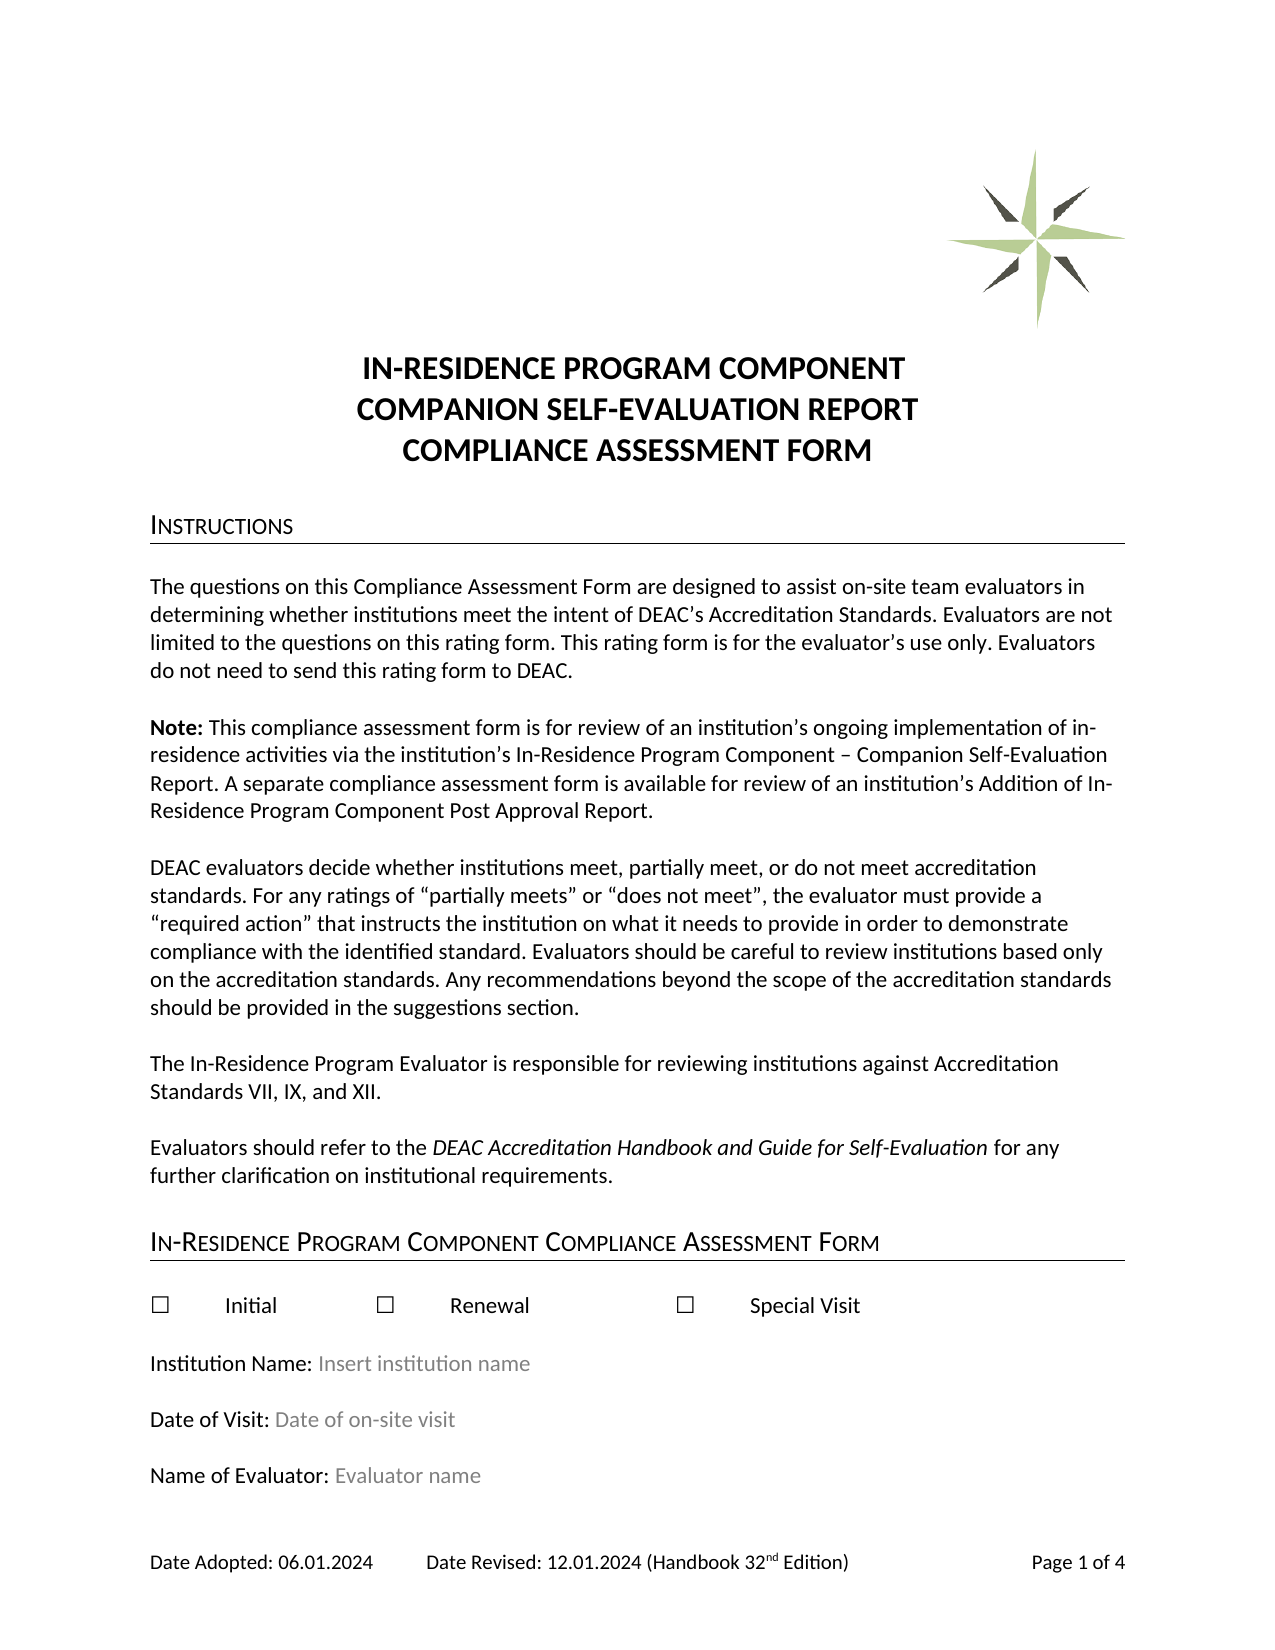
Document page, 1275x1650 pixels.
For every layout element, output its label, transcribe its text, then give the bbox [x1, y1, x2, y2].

text The questions on this Compliance Assessment Form are designed to assist on-site team evaluators in determining whether institutions meet the intent of DEAC’s Accreditation Standards. Evaluators are not limited to the questions on this rating form. This rating form is for the evaluator’s use only. Evaluators do not need to send this rating form to DEAC. [150, 572, 1125, 684]
picture [946, 149, 1125, 329]
text The In-Residence Program Evaluator is responsible for reviewing institutions against Accreditation Standards VII, IX, and XII. [150, 1049, 1125, 1105]
text Institution Name: [150, 1349, 313, 1377]
text Note: This compliance assessment form is for review of an institution’s ongoing implementation of in-residence activities via the institution’s In-Residence Program Component – Companion Self-Evaluation Report. A separate compliance assessment form is available for review of an institution’s Addition of In-Residence Program Component Post Approval Report. [150, 713, 1125, 825]
text Evaluators should refer to the DEAC Accreditation Handbook and Guide for Self-Evaluation for any further clarification on institutional requirements. [150, 1133, 1125, 1189]
text DEAC evaluators decide whether institutions meet, partially meet, or do not meet accreditation standards. For any ratings of “partially meets” or “does not meet”, the evaluator must provide a “required action” that instructs the institution on what it needs to provide in order to demonstrate compliance with the identified standard. Evaluators should be careful to review institutions based only on the accreditation standards. Any recommendations beyond the scope of the accreditation standards should be provided in the suggestions section. [150, 853, 1125, 1021]
subtitle Instructions [150, 506, 1125, 543]
subtitle In-Residence Program Component Compliance Assessment Form [150, 1223, 1125, 1260]
text Institution Name: [318, 1349, 1125, 1377]
text COMPLIANCE ASSESSMENT FORM [150, 429, 1125, 469]
text Date of Visit: [150, 1405, 1125, 1433]
text Name of Evaluator: [150, 1461, 1125, 1489]
text IN-RESIDENCE PROGRAM COMPONENT COMPANION SELF-EVALUATION REPORT [150, 347, 1125, 429]
text Initial Renewal Special Visit [150, 1289, 1125, 1321]
